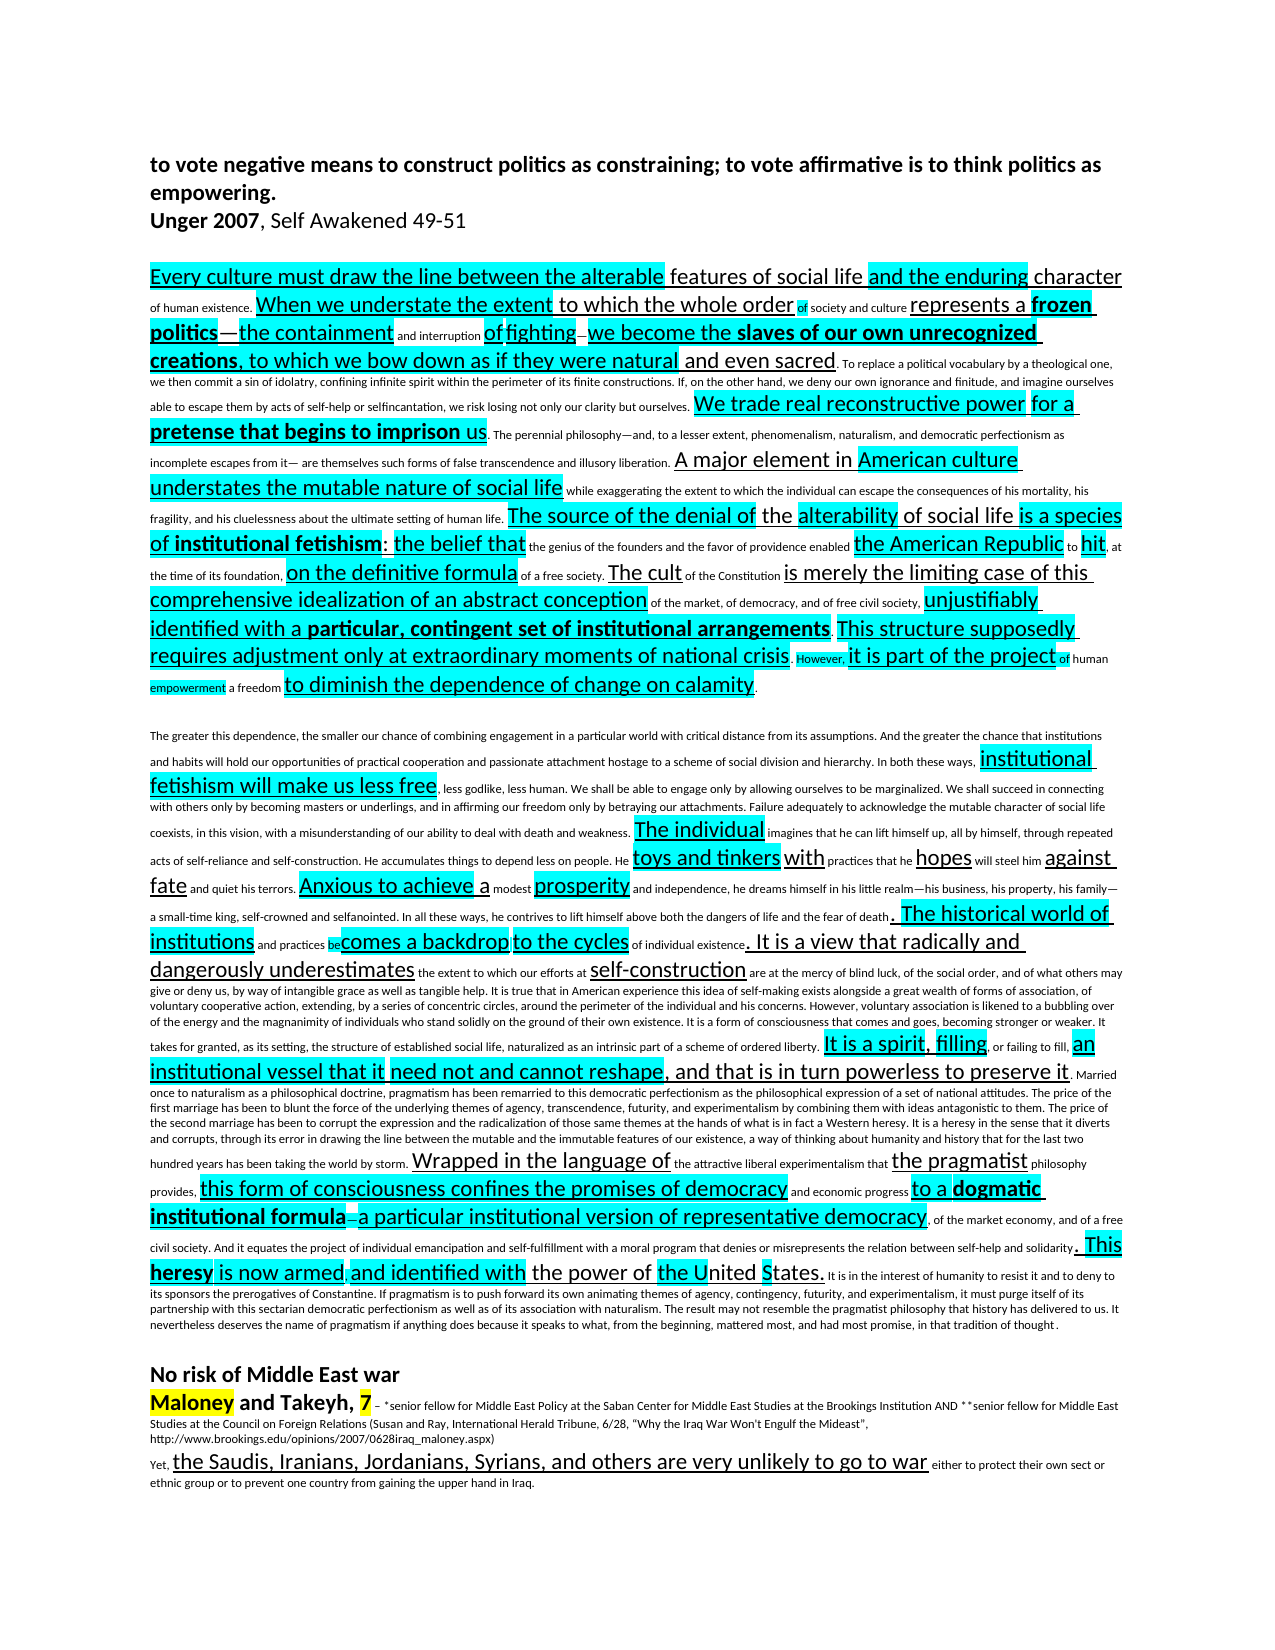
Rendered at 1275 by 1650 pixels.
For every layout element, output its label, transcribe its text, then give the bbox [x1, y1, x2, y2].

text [150, 150, 1125, 206]
text Maloney and Takeyh, 7 – *senior fellow for Middle East Policy at the Saban Center for Middle East Studies at the Brookings Institution AND **senior fellow for Middle East Studies at the Council on Foreign Relations (Susan and Ray, International Herald Tribune, 6/28, “Why the Iraq War Won't Engulf the Mideast”, http://www.brookings.edu/opinions/2007/0628iraq_maloney.aspx) [150, 1388, 1125, 1447]
text No risk of Middle East war [150, 1360, 1125, 1388]
text The greater this dependence, the smaller our chance of combining engagement in a particular world with critical distance from its assumptions. And the greater the chance that institutions and habits will hold our opportunities of practical cooperation and passionate attachment hostage to a scheme of social division and hierarchy. In both these ways, institutional fetishism will make us less free, less godlike, less human. We shall be able to engage only by allowing ourselves to be marginalized. We shall succeed in connecting with others only by becoming masters or underlings, and in affirming our freedom only by betraying our attachments. Failure adequately to acknowledge the mutable character of social life coexists, in this vision, with a misunderstanding of our ability to deal with death and weakness. The individual imagines that he can lift himself up, all by himself, through repeated acts of self-reliance and self-construction. He accumulates things to depend less on people. He toys and tinkers with practices that he hopes will steel him against fate and quiet his terrors. Anxious to achieve a modest prosperity and independence, he dreams himself in his little realm—his business, his property, his family—a small-time king, self-crowned and selfanointed. In all these ways, he contrives to lift himself above both the dangers of life and the fear of death. The historical world of institutions and practices becomes a backdrop to the cycles of individual existence. It is a view that radically and dangerously underestimates the extent to which our efforts at self-construction are at the mercy of blind luck, of the social order, and of what others may give or deny us, by way of intangible grace as well as tangible help. It is true that in American experience this idea of self-making exists alongside a great wealth of forms of association, of voluntary cooperative action, extending, by a series of concentric circles, around the perimeter of the individual and his concerns. However, voluntary association is likened to a bubbling over of the energy and the magnanimity of individuals who stand solidly on the ground of their own existence. It is a form of consciousness that comes and goes, becoming stronger or weaker. It takes for granted, as its setting, the structure of established social life, naturalized as an intrinsic part of a scheme of ordered liberty. It is a spirit, filling, or failing to fill, an institutional vessel that it need not and cannot reshape, and that is in turn powerless to preserve it. Married once to naturalism as a philosophical doctrine, pragmatism has been remarried to this democratic perfectionism as the philosophical expression of a set of national attitudes. The price of the first marriage has been to blunt the force of the underlying themes of agency, transcendence, futurity, and experimentalism by combining them with ideas antagonistic to them. The price of the second marriage has been to corrupt the expression and the radicalization of those same themes at the hands of what is in fact a Western heresy. It is a heresy in the sense that it diverts and corrupts, through its error in drawing the line between the mutable and the immutable features of our existence, a way of thinking about humanity and history that for the last two hundred years has been taking the world by storm. Wrapped in the language of the attractive liberal experimentalism that the pragmatist philosophy provides, this form of consciousness confines the promises of democracy and economic progress to a dogmatic institutional formula—a particular institutional version of representative democracy, of the market economy, and of a free civil society. And it equates the project of individual emancipation and self-fulfillment with a moral program that denies or misrepresents the relation between self-help and solidarity. This heresy is now armed, and identified with the power of the United States. It is in the interest of humanity to resist it and to deny to its sponsors the prerogatives of Constantine. If pragmatism is to push forward its own animating themes of agency, contingency, futurity, and experimentalism, it must purge itself of its partnership with this sectarian democratic perfectionism as well as of its association with naturalism. The result may not resemble the pragmatist philosophy that history has delivered to us. It nevertheless deserves the name of pragmatism if anything does because it speaks to what, from the beginning, mattered most, and had most promise, in that tradition of thought. [150, 728, 1125, 1332]
text Unger 2007, Self Awakened 49-51 [150, 206, 1125, 234]
text Every culture must draw the line between the alterable features of social life and the enduring character of human existence. When we understate the extent to which the whole order of society and culture represents a frozen politics—the containment and interruption of fighting—we become the slaves of our own unrecognized creations, to which we bow down as if they were natural and even sacred. To replace a political vocabulary by a theological one, we then commit a sin of idolatry, confining infinite spirit within the perimeter of its finite constructions. If, on the other hand, we deny our own ignorance and finitude, and imagine ourselves able to escape them by acts of self-help or selfincantation, we risk losing not only our clarity but ourselves. We trade real reconstructive power for a pretense that begins to imprison us. The perennial philosophy—and, to a lesser extent, phenomenalism, naturalism, and democratic perfectionism as incomplete escapes from it— are themselves such forms of false transcendence and illusory liberation. A major element in American culture understates the mutable nature of social life while exaggerating the extent to which the individual can escape the consequences of his mortality, his fragility, and his cluelessness about the ultimate setting of human life. The source of the denial of the alterability of social life is a species of institutional fetishism: the belief that the genius of the founders and the favor of providence enabled the American Republic to hit, at the time of its foundation, on the definitive formula of a free society. The cult of the Constitution is merely the limiting case of this comprehensive idealization of an abstract conception of the market, of democracy, and of free civil society, unjustifiably identified with a particular, contingent set of institutional arrangements. This structure supposedly requires adjustment only at extraordinary moments of national crisis. However, it is part of the project of human empowerment a freedom to diminish the dependence of change on calamity. [150, 262, 1125, 698]
text Yet, the Saudis, Iranians, Jordanians, Syrians, and others are very unlikely to go to war either to protect their own sect or ethnic group or to prevent one country from gaining the upper hand in Iraq. [150, 1447, 1125, 1490]
